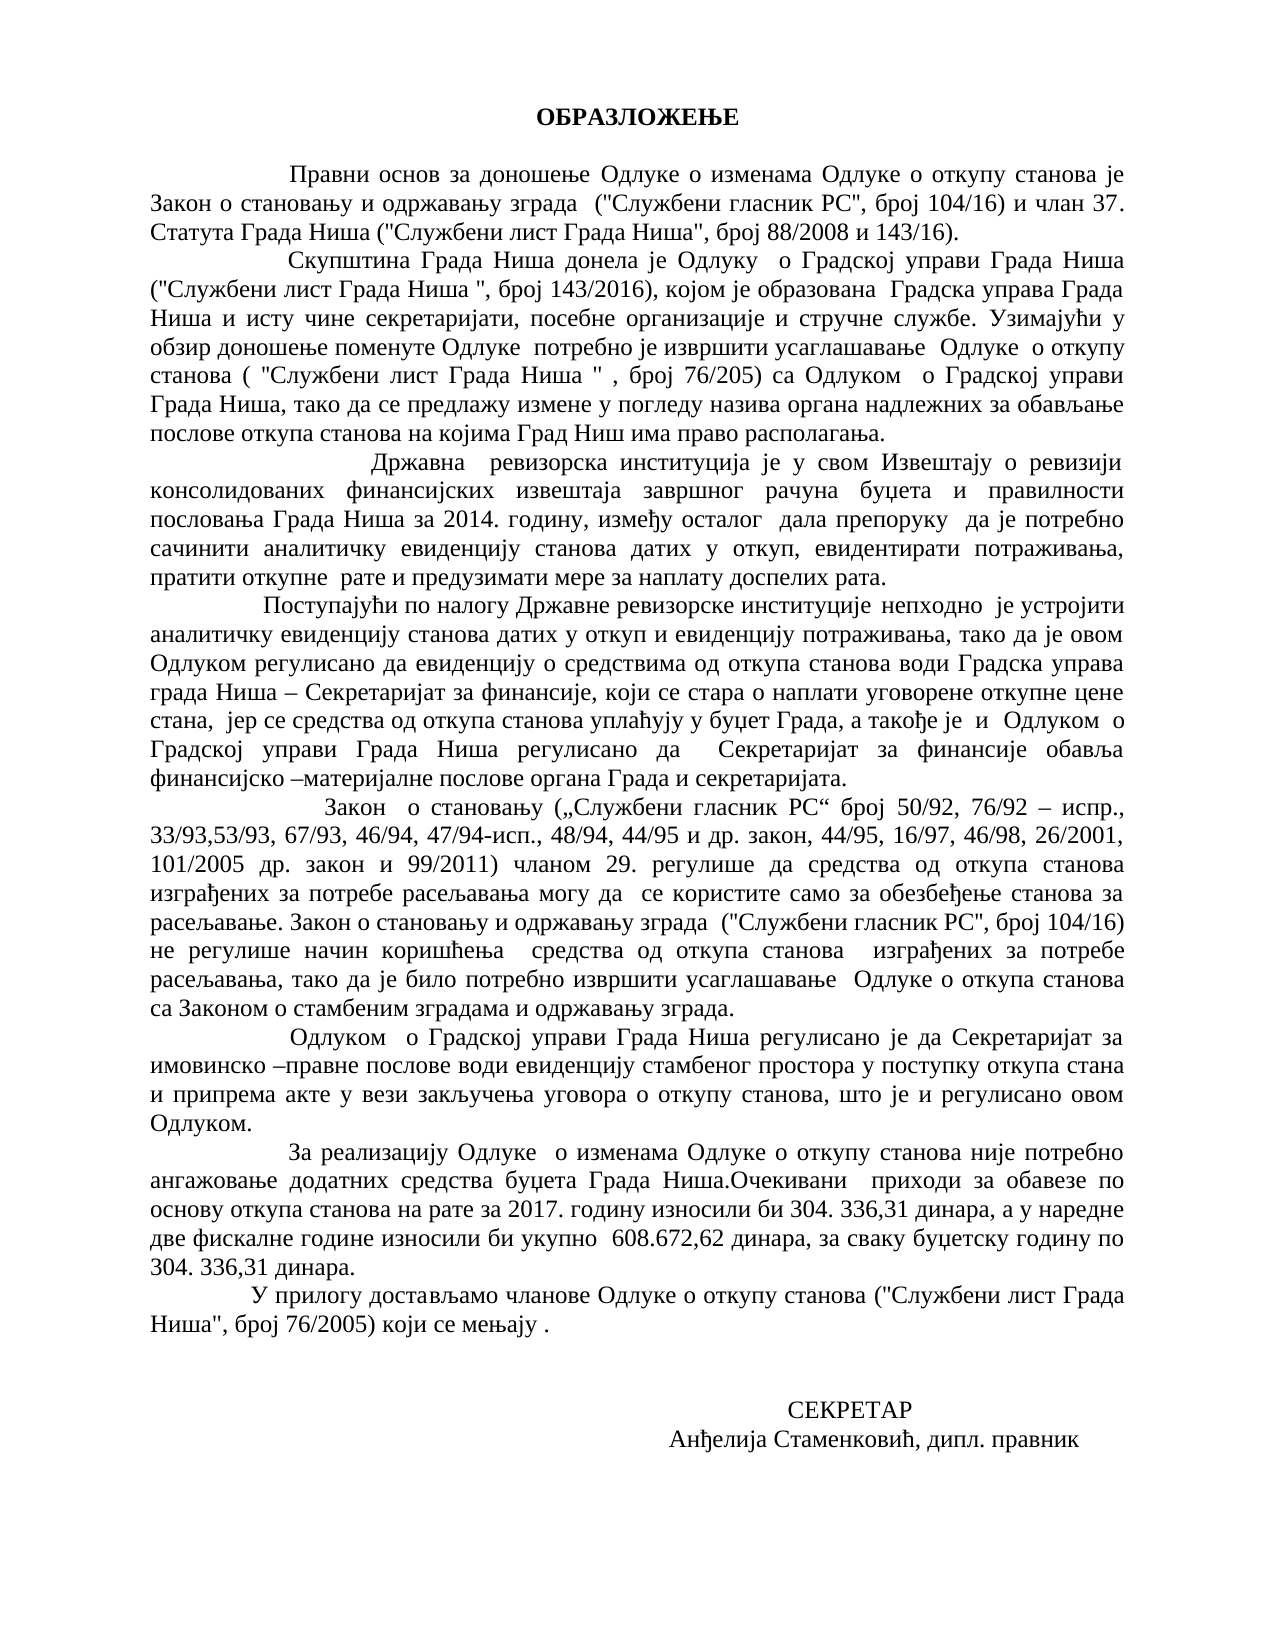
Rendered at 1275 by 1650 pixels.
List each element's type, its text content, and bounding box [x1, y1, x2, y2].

text Државна ревизорска институција је у свом Извештају о ревизији консолидованих финансијских извештаја завршног рачуна буџета и правилности пословања Града Ниша за 2014. годину, између осталог дала препоруку да је потребно сачинити аналитичку евиденцију станова датих у откуп, евидентирати потраживања, пратити откупне рате и предузимати мере за наплату доспелих рата. [150, 447, 1125, 591]
text Одлуком о Градској управи Града Ниша регулисано је да Секретаријат за имовинско –правне послове води евиденцију стамбеног простора у поступку откупа стана и припрема акте у вези закључења уговора о откупу станова, што је и регулисано овом Одлуком. [150, 1022, 1125, 1137]
text У прилогу достављамо чланове Одлуке о откупу станова (''Службени лист Града Ниша", број 76/2005) који се мењају . [150, 1281, 1125, 1338]
text Скупштина Града Ниша донела је Одлуку о Градској управи Града Ниша (''Службени лист Града Ниша '', број 143/2016), којом је образована Градска управа Града Ниша и исту чине секретаријати, посебне организације и стручне службе. Узимајући у обзир доношење поменуте Одлуке потребно је извршити усаглашавање Одлуке о откупу станова ( ''Службени лист Града Ниша '' , број 76/205) са Одлуком о Градској управи Града Ниша, тако да се предлажу измене у погледу назива органа надлежних за обављање послове откупа станова на којима Град Ниш има право располагања. [150, 246, 1125, 447]
text СЕКРЕТАР [150, 1396, 1125, 1424]
text За реализацију Одлуке о изменама Одлуке о откупу станова није потребно ангажовање додатних средства буџета Града Ниша.Очекивани приходи за обавезе по основу откупа станова на рате за 2017. годину износили би 304. 336,31 динара, а у наредне две фискалне године износили би укупно 608.672,62 динара, за сваку буџетску годину по 304. 336,31 динара. [150, 1137, 1125, 1281]
text Анђелија Стаменковић, дипл. правник [150, 1424, 1125, 1453]
text Поступајући по налогу Државне ревизорске институције непходно је устројити аналитичку евиденцију станова датих у откуп и евиденцију потраживања, тако да је овом Одлуком регулисано да евиденцију о средствима од откупа станова води Градска управа града Ниша – Секретаријат за финансије, који се стара о наплати уговорене откупне цене стана, јер се средства од откупа станова уплаћују у буџет Града, а такође је и Одлуком о Градској управи Града Ниша регулисано да Секретаријат за финансије обавља финансијско –материјалне послове органа Града и секретаријата. [150, 591, 1125, 792]
text Правни основ за доношење Одлуке о изменама Одлуке о откупу станова је Закон о становању и одржавању зграда (''Службени гласник РС'', број 104/16) и члан 37. Статута Града Ниша (''Службени лист Града Ниша", број 88/2008 и 143/16). [150, 159, 1125, 246]
text ОБРАЗЛОЖЕЊЕ [150, 102, 1125, 131]
text Закон о становању („Службени гласник РС“ број 50/92, 76/92 – испр., 33/93,53/93, 67/93, 46/94, 47/94-исп., 48/94, 44/95 и др. закон, 44/95, 16/97, 46/98, 26/2001, 101/2005 др. закон и 99/2011) чланом 29. регулише да средства од откупа станова изграђених за потребе расељавања могу да се користите само за обезбеђење станова за расељавање. Закон о становању и одржавању зграда (''Службени гласник РС'', број 104/16) не регулише начин коришћења средства од откупа станова изграђених за потребе расељавања, тако да је било потребно извршити усаглашавање Одлуке о откупа станова са Законом о стамбеним зградама и одржавању зграда. [150, 792, 1125, 1022]
